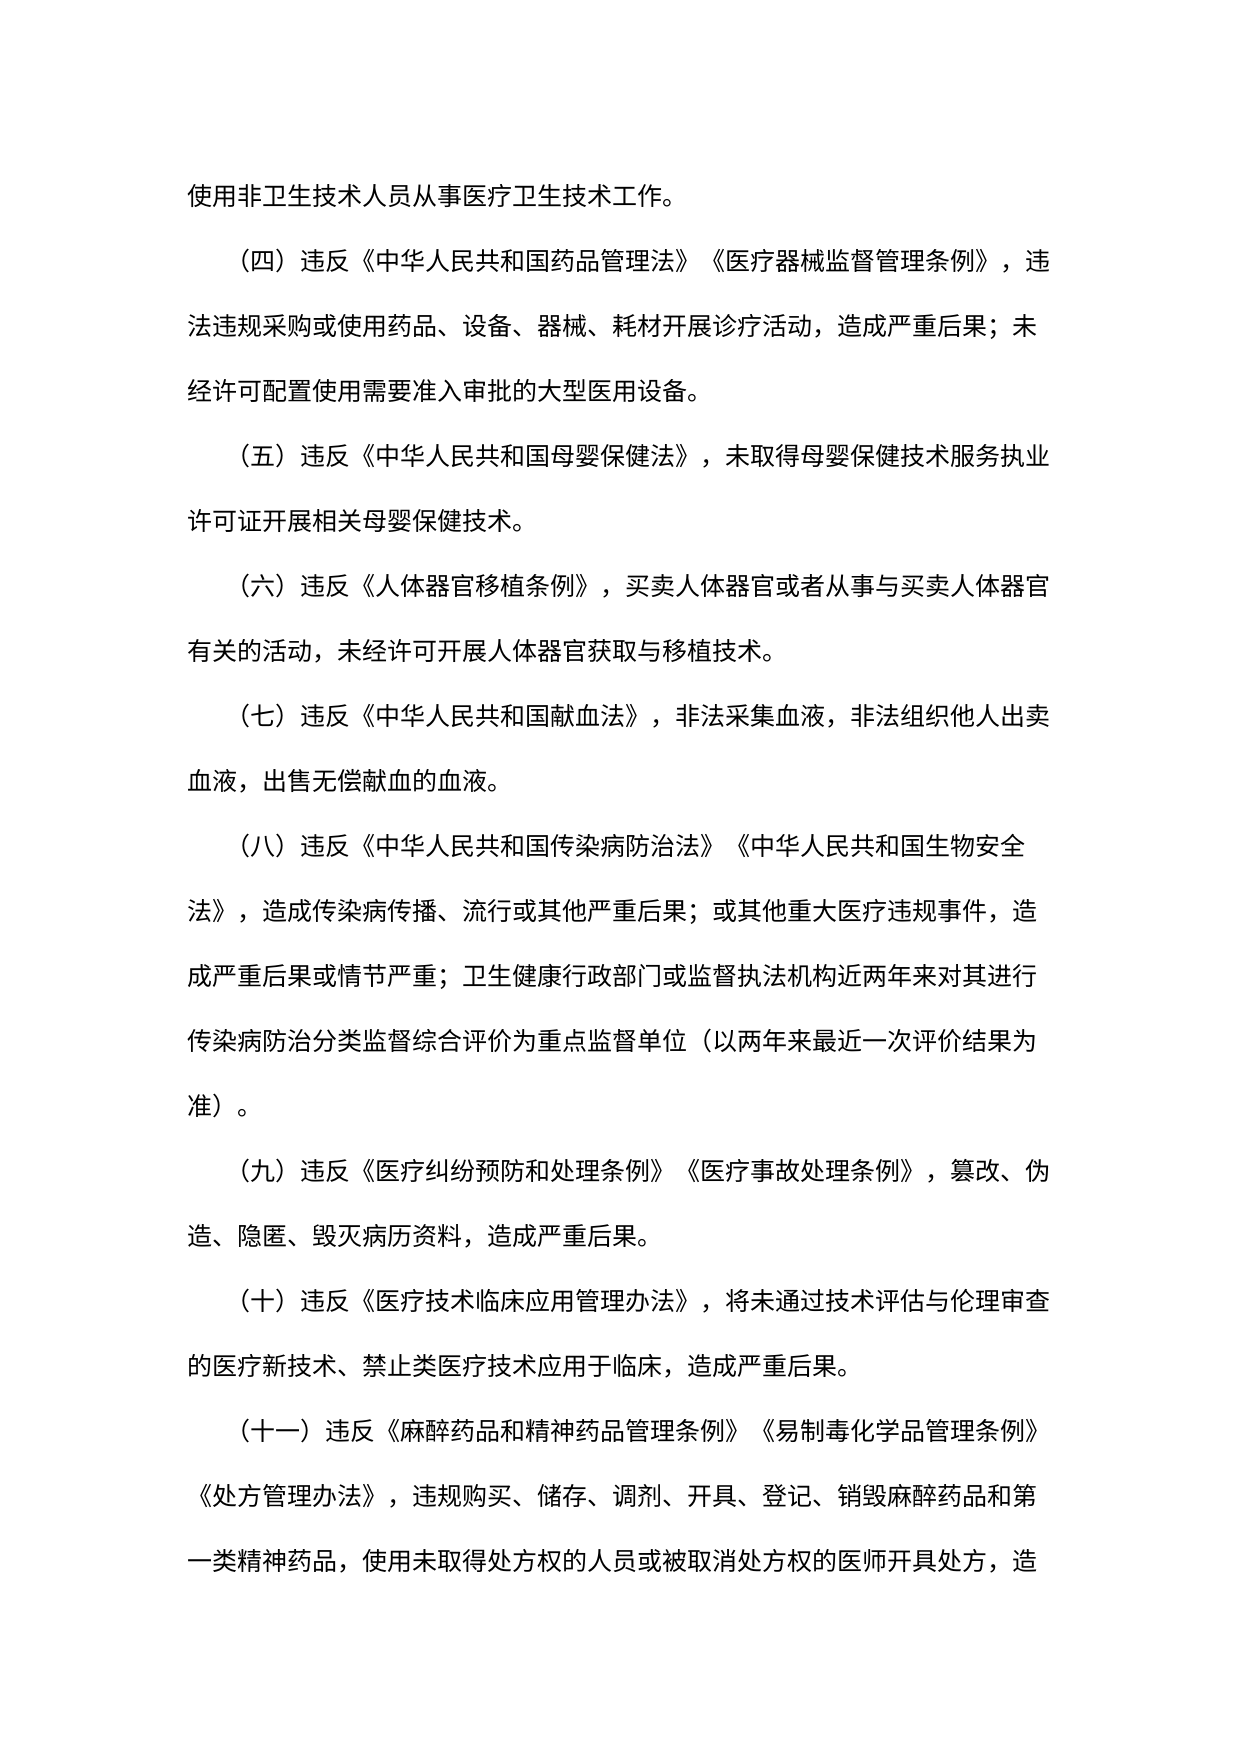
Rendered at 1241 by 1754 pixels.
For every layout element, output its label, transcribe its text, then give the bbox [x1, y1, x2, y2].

text （十）违反《医疗技术临床应用管理办法》，将未通过技术评估与伦理审查的医疗新技术、禁止类医疗技术应用于临床，造成严重后果。 [187, 1267, 1053, 1397]
text （八）违反《中华人民共和国传染病防治法》《中华人民共和国生物安全法》，造成传染病传播、流行或其他严重后果；或其他重大医疗违规事件，造成严重后果或情节严重；卫生健康行政部门或监督执法机构近两年来对其进行传染病防治分类监督综合评价为重点监督单位（以两年来最近一次评价结果为准）。 [187, 812, 1053, 1137]
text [187, 162, 1053, 227]
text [187, 1397, 1053, 1592]
text （九）违反《医疗纠纷预防和处理条例》《医疗事故处理条例》，篡改、伪造、隐匿、毁灭病历资料，造成严重后果。 [187, 1137, 1053, 1267]
text （七）违反《中华人民共和国献血法》，非法采集血液，非法组织他人出卖血液，出售无偿献血的血液。 [187, 682, 1053, 812]
text （六）违反《人体器官移植条例》，买卖人体器官或者从事与买卖人体器官有关的活动，未经许可开展人体器官获取与移植技术。 [187, 552, 1053, 682]
text （五）违反《中华人民共和国母婴保健法》，未取得母婴保健技术服务执业许可证开展相关母婴保健技术。 [187, 422, 1053, 552]
text （四）违反《中华人民共和国药品管理法》《医疗器械监督管理条例》，违法违规采购或使用药品、设备、器械、耗材开展诊疗活动，造成严重后果；未经许可配置使用需要准入审批的大型医用设备。 [187, 227, 1053, 422]
